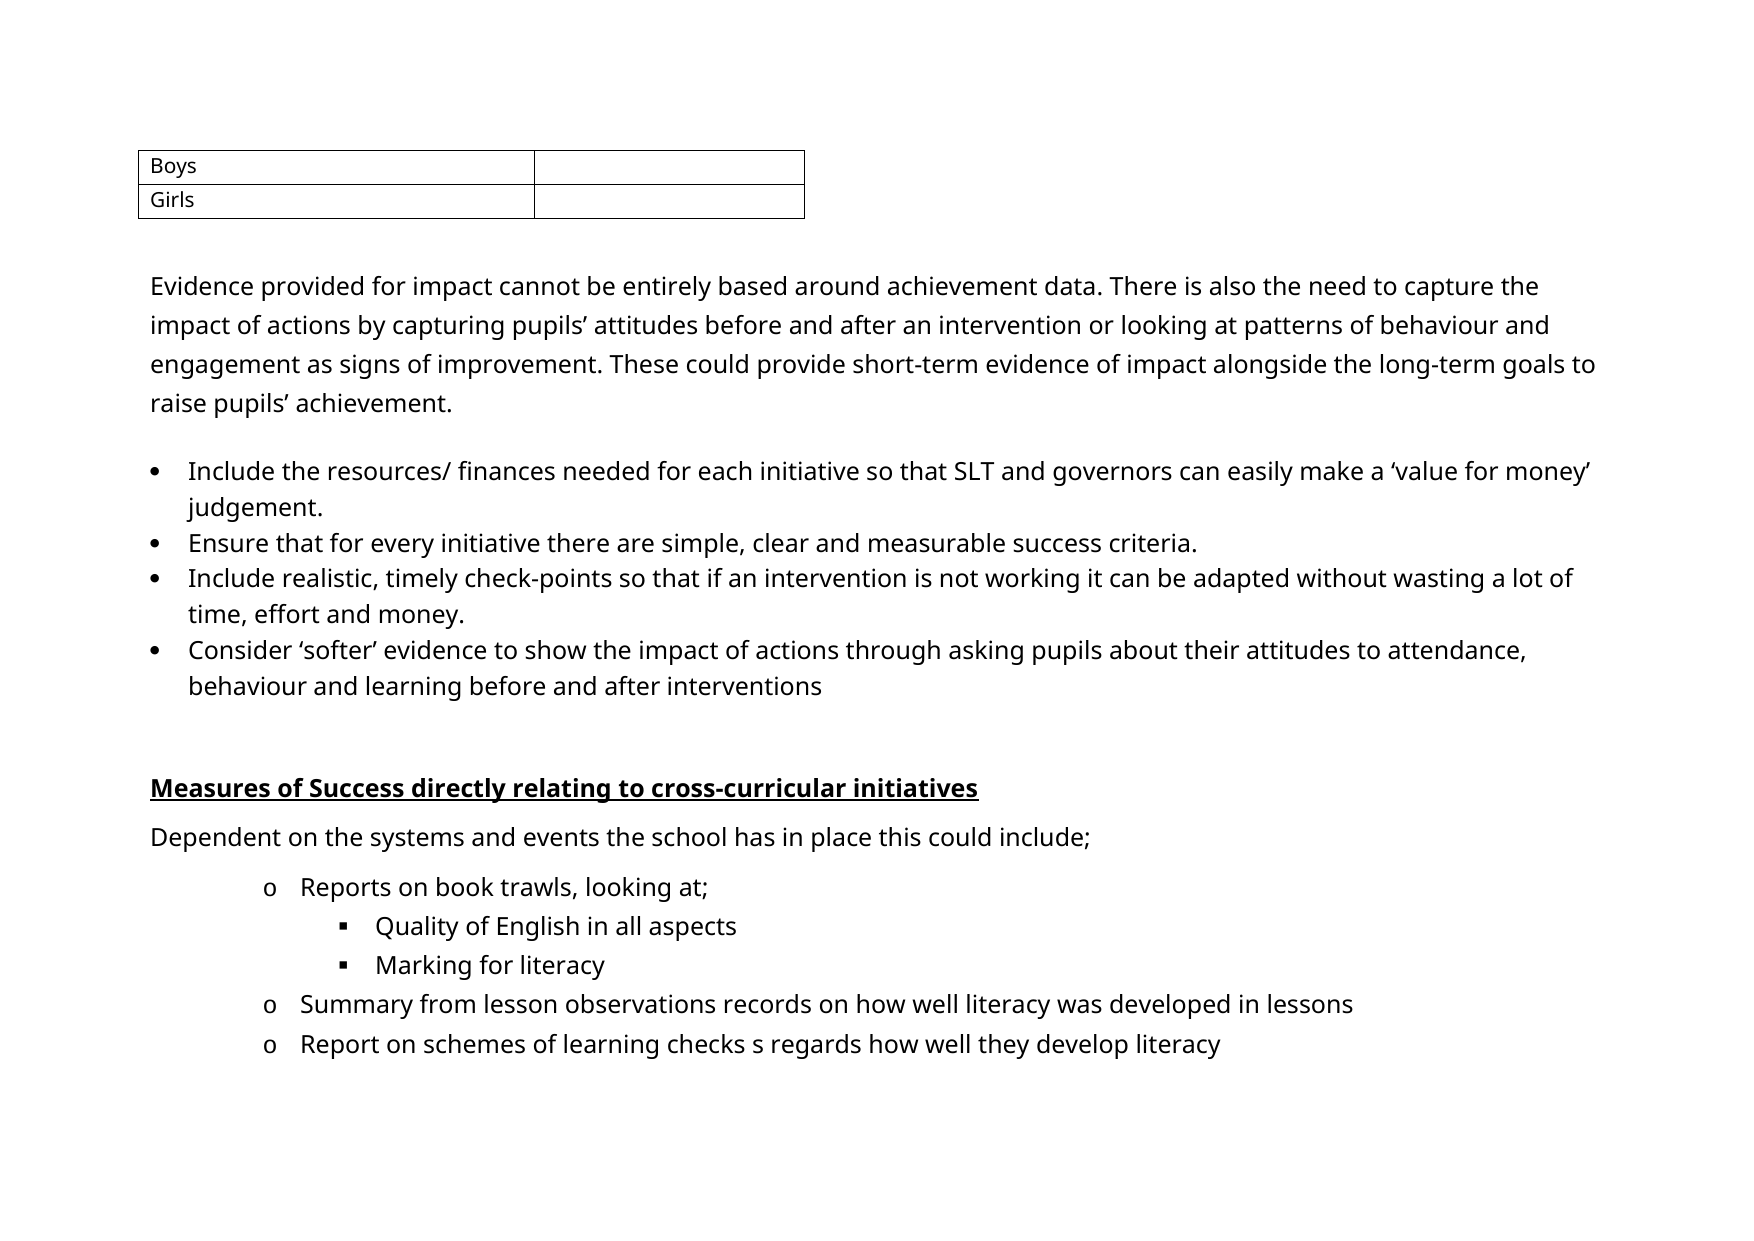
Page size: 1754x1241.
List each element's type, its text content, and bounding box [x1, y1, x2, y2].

list Include realistic, timely check-points so that if an intervention is not working it can be adapted without wasting a lot of time, effort and money. [150, 561, 1604, 631]
table_cell [535, 185, 804, 217]
list Summary from lesson observations records on how well literacy was developed in lessons [262, 987, 1604, 1021]
text Evidence provided for impact cannot be entirely based around achievement data. There is also the need to capture the impact of actions by capturing pupils’ attitudes before and after an intervention or looking at patterns of behaviour and engagement as signs of improvement. These could provide short-term evidence of impact alongside the long-term goals to raise pupils’ achievement. [150, 268, 1604, 420]
list Marking for literacy [337, 948, 1604, 982]
list Quality of English in all aspects [337, 909, 1604, 943]
list Report on schemes of learning checks s regards how well they develop literacy [262, 1027, 1604, 1061]
text Dependent on the systems and events the school has in place this could include; [150, 820, 1604, 854]
table_cell [535, 151, 804, 184]
list Include the resources/ finances needed for each initiative so that SLT and governors can easily make a ‘value for money’ judgement. [150, 454, 1604, 524]
list Consider ‘softer’ evidence to show the impact of actions through asking pupils about their attitudes to attendance, behaviour and learning before and after interventions [150, 633, 1604, 702]
table_cell Boys [139, 151, 534, 184]
list Ensure that for every initiative there are simple, clear and measurable success criteria. [150, 525, 1604, 559]
text Measures of Success directly relating to cross-curricular initiatives [150, 770, 1604, 804]
list Reports on book trawls, looking at; [262, 869, 1604, 904]
table_cell Girls [139, 185, 534, 217]
